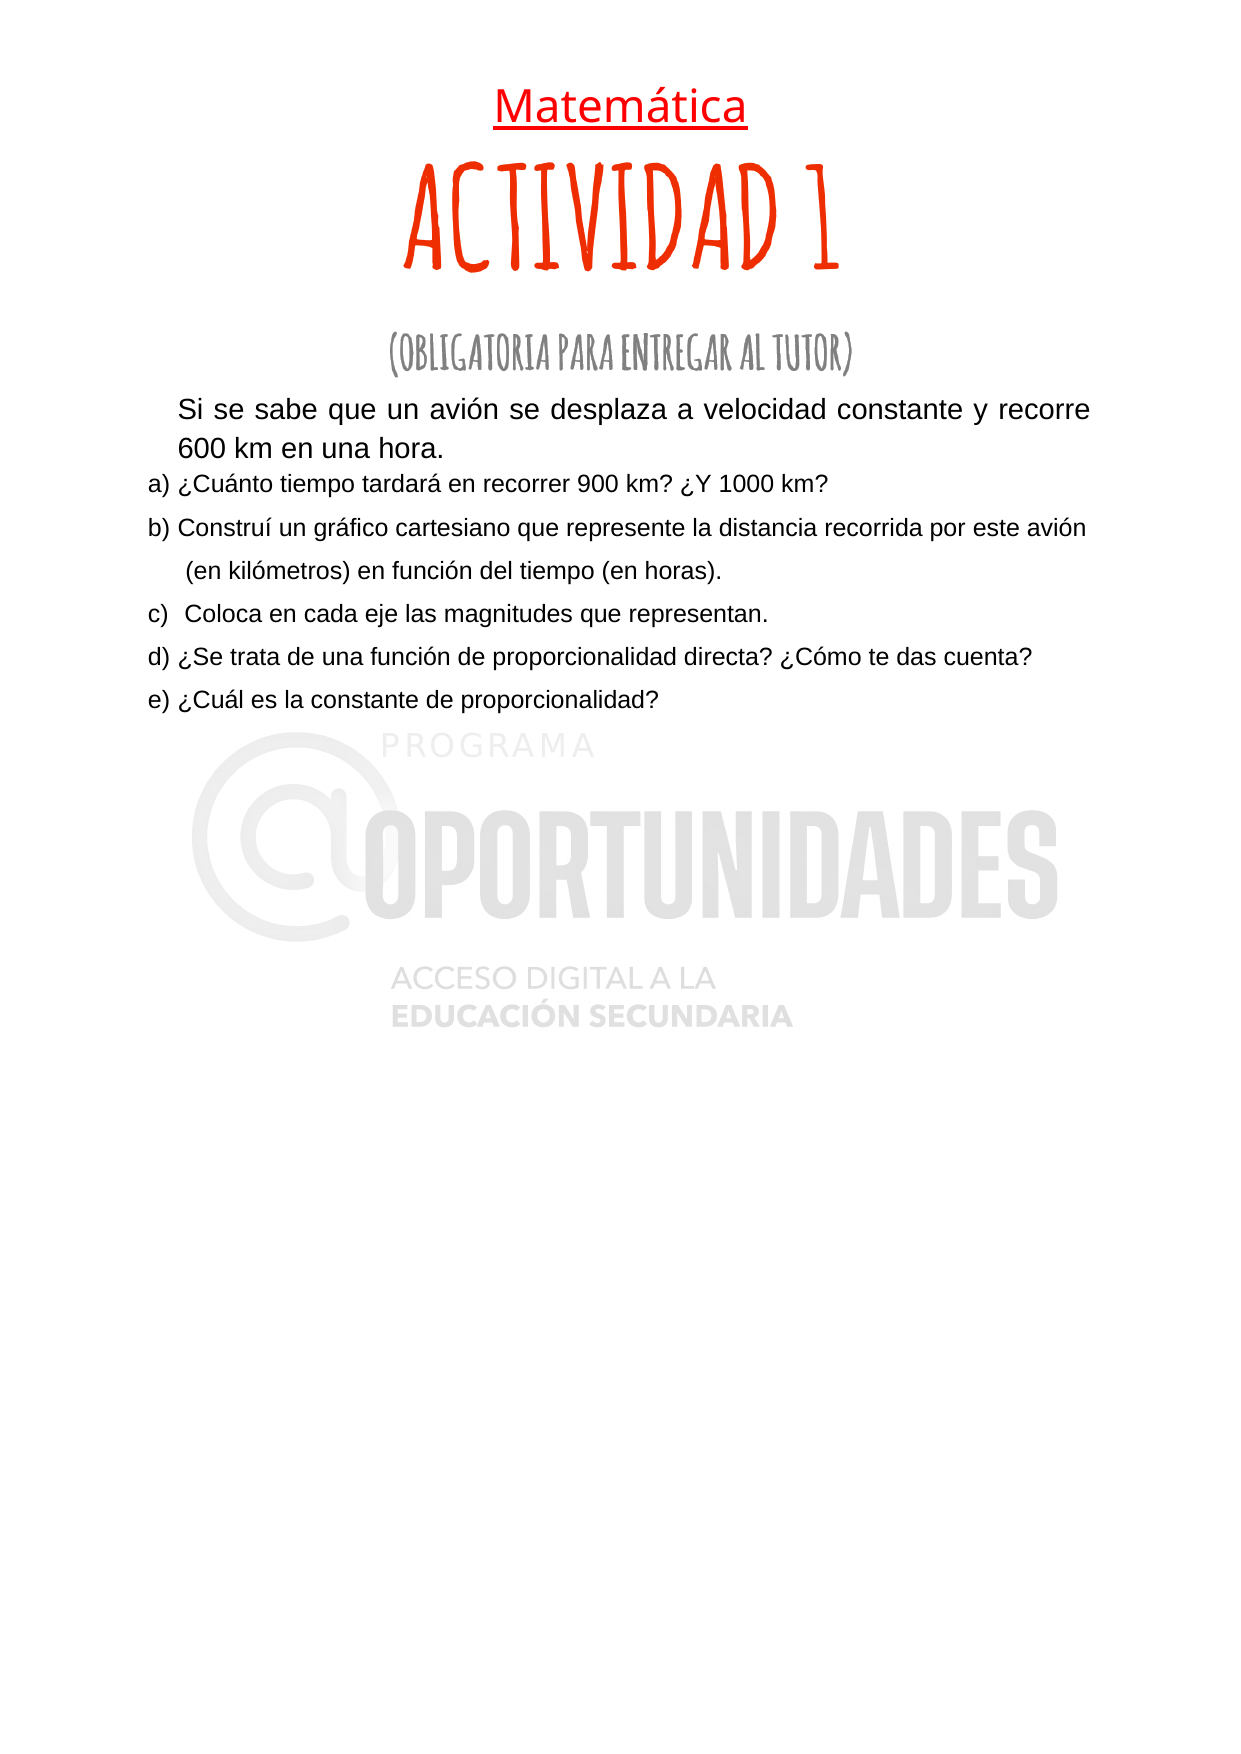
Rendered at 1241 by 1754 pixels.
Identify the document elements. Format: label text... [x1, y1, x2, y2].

list Coloca en cada eje las magnitudes que representan. [148, 599, 1093, 628]
picture [375, 136, 865, 389]
list ¿Cuánto tiempo tardará en recorrer 900 km? ¿Y 1000 km? [148, 469, 1093, 498]
text Si se sabe que un avión se desplaza a velocidad constante y recorre 600 km en una hora. [177, 392, 1093, 464]
list ¿Se trata de una función de proporcionalidad directa? ¿Cómo te das cuenta? [148, 642, 1093, 671]
list ¿Cuál es la constante de proporcionalidad? [148, 685, 1093, 714]
list Construí un gráfico cartesiano que represente la distancia recorrida por este avión (en kilómetros) en función del tiempo (en horas). [148, 513, 1093, 584]
